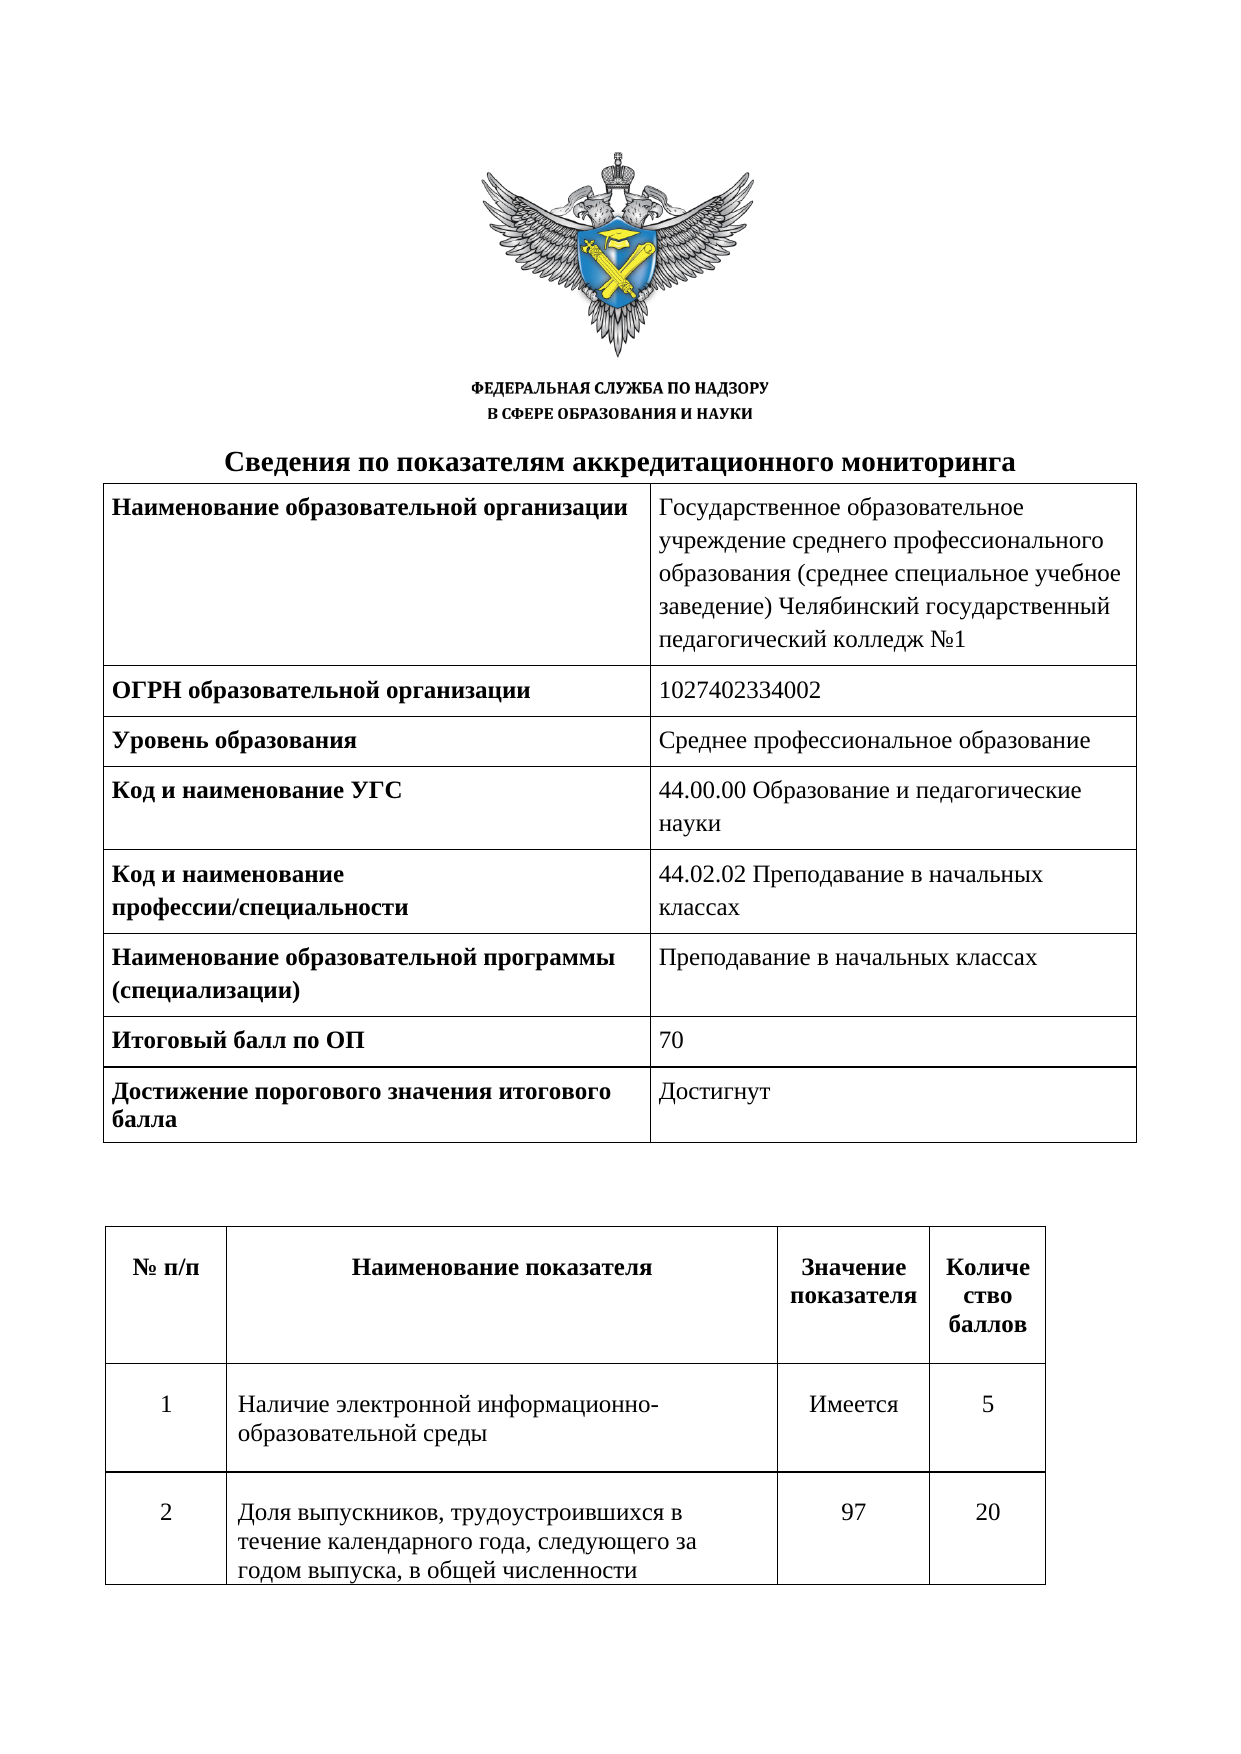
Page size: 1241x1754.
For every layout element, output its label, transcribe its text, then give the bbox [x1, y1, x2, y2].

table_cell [227, 1473, 777, 1584]
table_cell Достигнут [651, 1068, 1136, 1142]
table_cell Имеется [778, 1364, 929, 1471]
table_header Государственное образовательное учреждение среднего профессионального образования (среднее специальное учебное заведение) Челябинский государственный педагогический колледж №1 [651, 484, 1136, 665]
table_cell 5 [930, 1364, 1045, 1471]
table_cell 97 [778, 1473, 929, 1584]
table_cell Достижение порогового значения итогового балла [104, 1068, 650, 1142]
table_cell Код и наименование УГС [104, 767, 650, 849]
table_header Количество баллов [930, 1227, 1045, 1363]
table_cell Преподавание в начальных классах [651, 934, 1136, 1016]
table_cell 1027402334002 [651, 666, 1136, 716]
table_cell ОГРН образовательной организации [104, 666, 650, 716]
table_cell 44.02.02 Преподавание в начальных классах [651, 850, 1136, 933]
table_cell Наименование образовательной программы (специализации) [104, 934, 650, 1016]
table_cell Код и наименование профессии/специальности [104, 850, 650, 933]
picture [471, 150, 769, 419]
table_cell Среднее профессиональное образование [651, 717, 1136, 766]
table_cell 20 [930, 1473, 1045, 1584]
table_header Наименование показателя [227, 1227, 777, 1363]
table_header № п/п [106, 1227, 226, 1363]
table_cell Наличие электронной информационно-образовательной среды [227, 1364, 777, 1471]
table_cell Итоговый балл по ОП [104, 1017, 650, 1066]
table_cell 2 [106, 1473, 226, 1584]
table_cell Уровень образования [104, 717, 650, 766]
table_header Значение показателя [778, 1227, 929, 1363]
table_cell 44.00.00 Образование и педагогические науки [651, 767, 1136, 849]
table_header Наименование образовательной организации [104, 484, 650, 665]
table_cell 1 [106, 1364, 226, 1471]
table_cell 70 [651, 1017, 1136, 1066]
text Сведения по показателям аккредитационного мониторинга [150, 444, 1090, 478]
